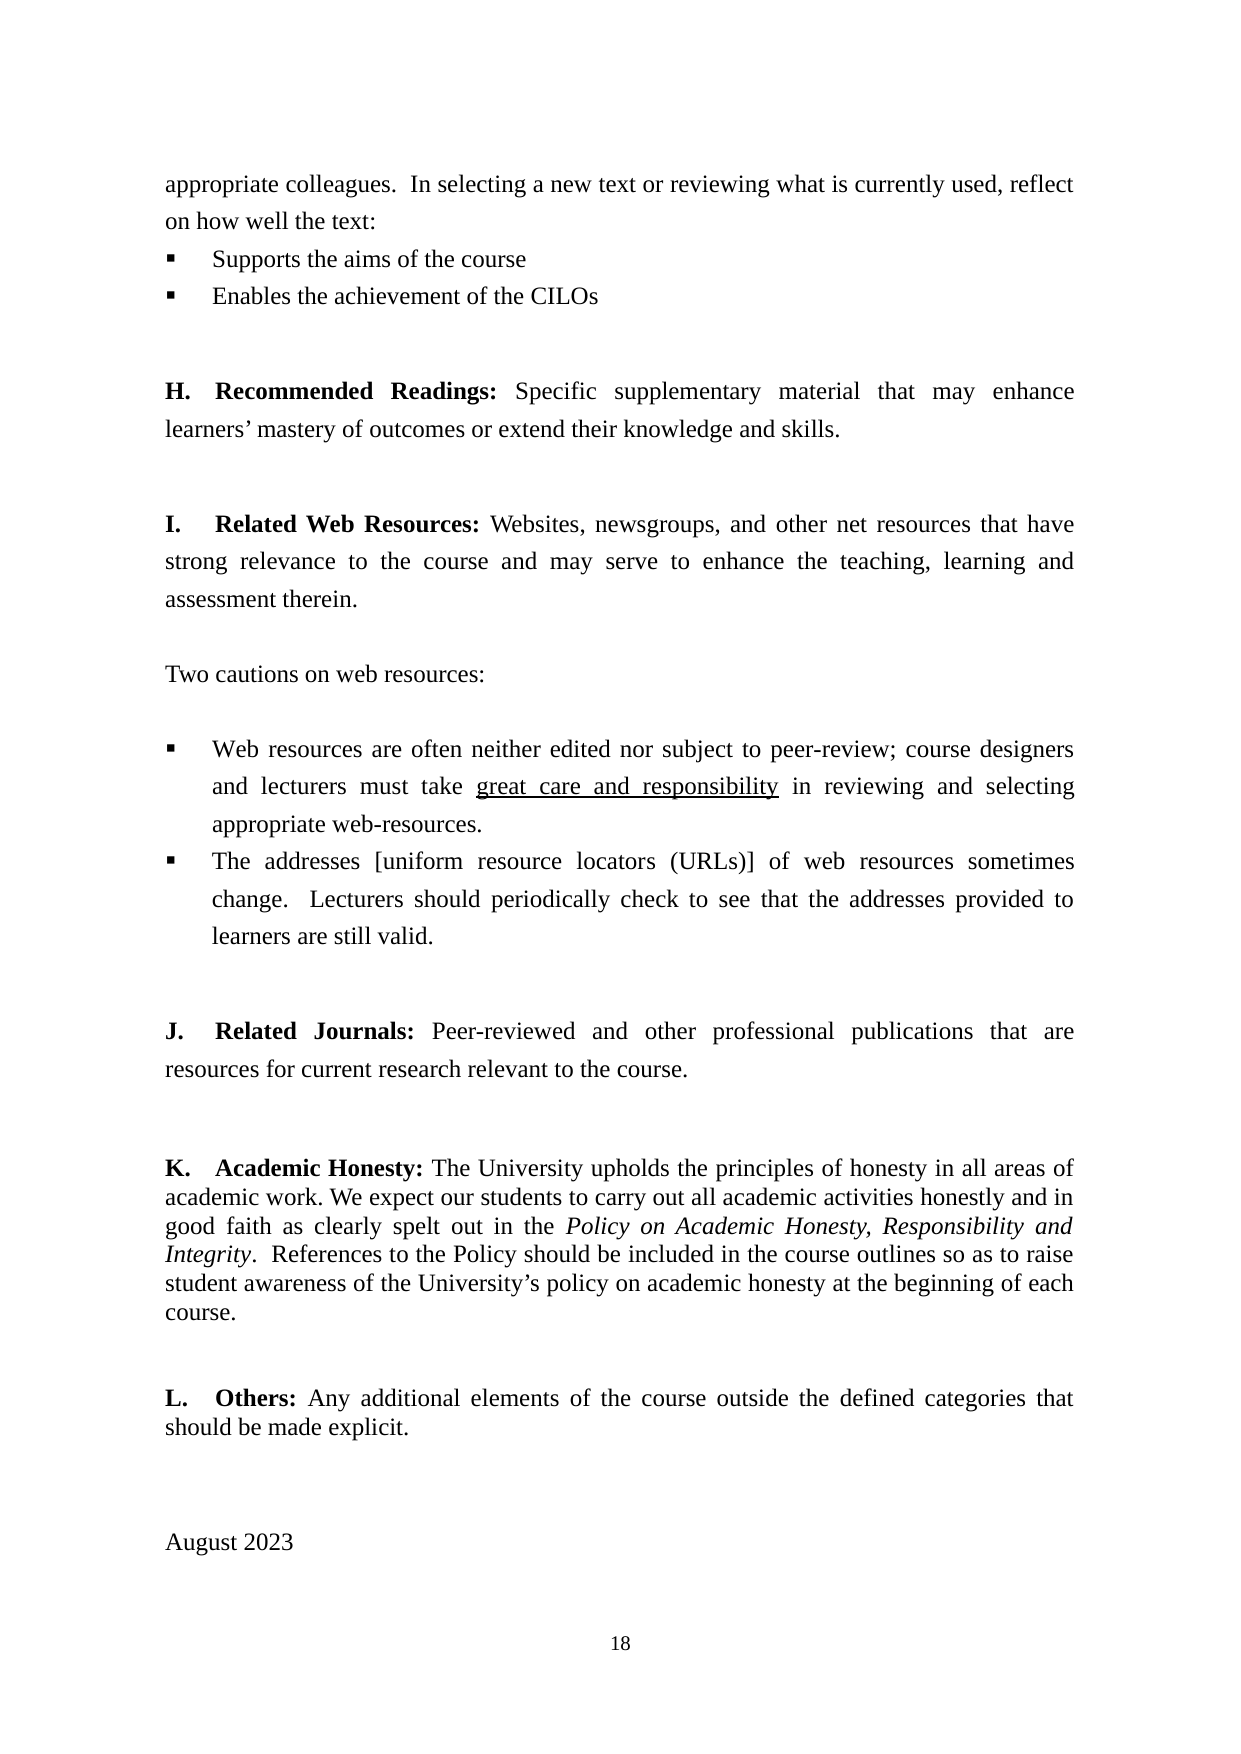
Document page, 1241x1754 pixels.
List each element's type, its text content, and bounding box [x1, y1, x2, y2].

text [165, 164, 1075, 239]
text I. Related Web Resources: Websites, newsgroups, and other net resources that have strong relevance to the course and may serve to enhance the teaching, learning and assessment therein. [165, 504, 1075, 617]
list Supports the aims of the course [165, 239, 1075, 277]
text L. Others: Any additional elements of the course outside the defined categories that should be made explicit. [165, 1383, 1075, 1441]
list Web resources are often neither edited nor subject to peer-review; course designers and lecturers must take great care and responsibility in reviewing and selecting appropriate web-resources. [165, 729, 1075, 842]
text K. Academic Honesty: The University upholds the principles of honesty in all areas of academic work. We expect our students to carry out all academic activities honestly and in good faith as clearly spelt out in the Policy on Academic Honesty, Responsibility and Integrity. References to the Policy should be included in the course outlines so as to raise student awareness of the University’s policy on academic honesty at the beginning of each course. [165, 1153, 1075, 1326]
text August 2023 [165, 1527, 1075, 1556]
text Two cautions on web resources: [165, 654, 1075, 692]
text H. Recommended Readings: Specific supplementary material that may enhance learners’ mastery of outcomes or extend their knowledge and skills. [165, 372, 1075, 447]
text J. Related Journals: Peer-reviewed and other professional publications that are resources for current research relevant to the course. [165, 1012, 1075, 1087]
list The addresses [uniform resource locators (URLs)] of web resources sometimes change. Lecturers should periodically check to see that the addresses provided to learners are still valid. [165, 842, 1075, 954]
list Enables the achievement of the CILOs [165, 277, 1075, 314]
